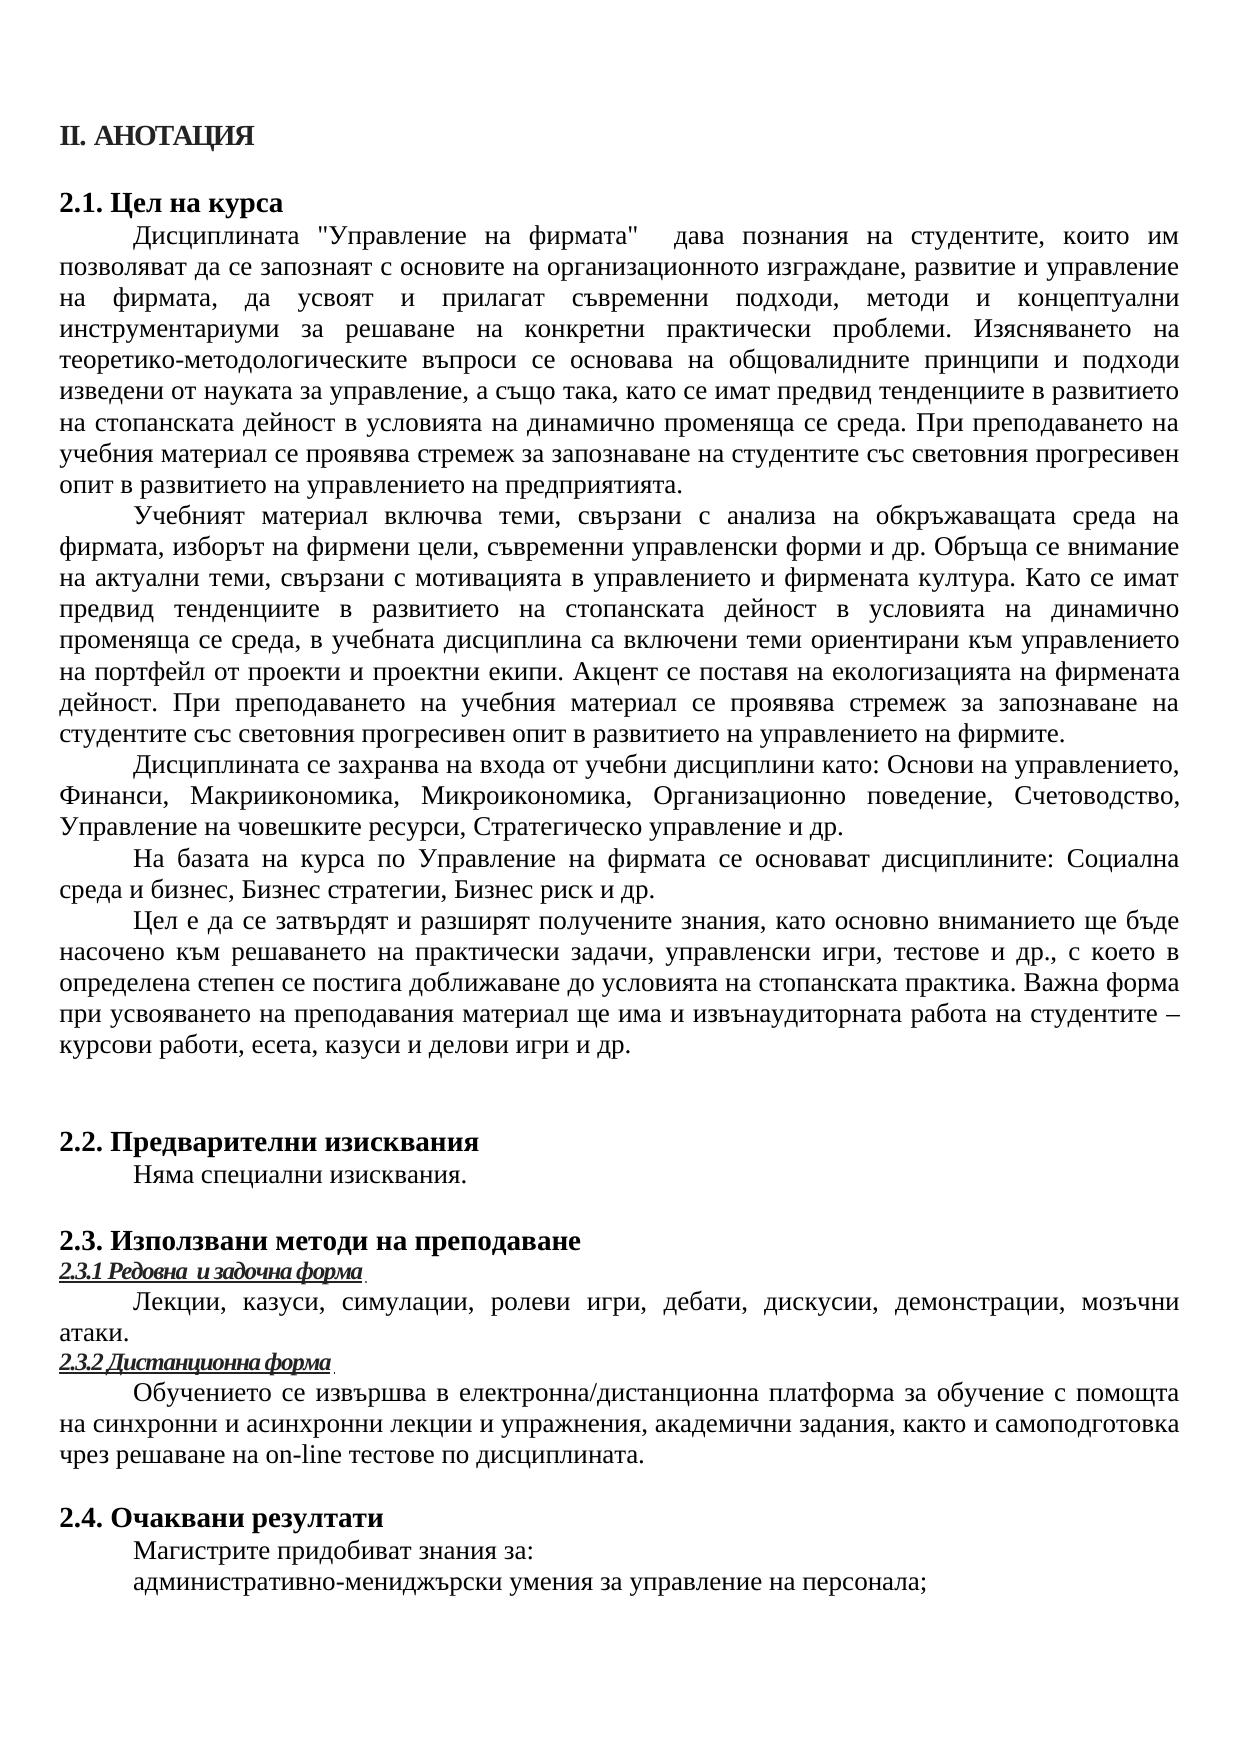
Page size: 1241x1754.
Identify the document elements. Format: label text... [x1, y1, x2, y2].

text 2.3.2 Дистанционна форма [59, 1347, 1181, 1376]
text Магистрите придобиват знания за: [59, 1534, 1181, 1565]
text На базата на курса по Управление на фирмата се основават дисциплините: Социална среда и бизнес, Бизнес стратегии, Бизнес риск и др. [59, 842, 1181, 904]
text Дисциплината "Управление на фирмата" дава познания на студентите, които им позволяват да се запознаят с основите на организационното изграждане, развитие и управление на фирмата, да усвоят и прилагат съвременни подходи, методи и концептуални инструментариуми за решаване на конкретни практически проблеми. Изясняването на теоретико-методологическите въпроси се основава на общовалидните принципи и подходи изведени от науката за управление, а също така, като се имат предвид тенденциите в развитието на стопанската дейност в условията на динамично променяща се среда. При преподаването на учебния материал се проявява стремеж за запознаване на студентите със световния прогресивен опит в развитието на управлението на предприятията. [59, 219, 1181, 499]
text Цел е да се затвърдят и разширят получените знания, като основно вниманието ще бъде насочено към решаването на практически задачи, управленски игри, тестове и др., с което в определена степен се постига доближаване до условията на стопанската практика. Важна форма при усвояването на преподавания материал ще има и извънаудиторната работа на студентите – курсови работи, есета, казуси и делови игри и др. [59, 904, 1181, 1060]
text Лекции, казуси, симулации, ролеви игри, дебати, дискусии, демонстрации, мозъчни атаки. [59, 1285, 1181, 1347]
text II. Анотация [59, 118, 1181, 152]
text 2.2. Предварителни изисквания [59, 1124, 1181, 1158]
text 2.4. Очаквани резултати [59, 1501, 1181, 1534]
text 2.3.1 Редовна и задочна форма [59, 1256, 1181, 1285]
text Дисциплината се захранва на входа от учебни дисциплини като: Основи на управлението, Финанси, Макриикономика, Микроикономика, Организационно поведение, Счетоводство, Управление на човешките ресурси, Стратегическо управление и др. [59, 748, 1181, 842]
text Няма специални изисквания. [59, 1158, 1181, 1189]
text Учебният материал включва теми, свързани с анализа на обкръжаващата среда на фирмата, изборът на фирмени цели, съвременни управленски форми и др. Обръща се внимание на актуални теми, свързани с мотивацията в управлението и фирмената култура. Като се имат предвид тенденциите в развитието на стопанската дейност в условията на динамично променяща се среда, в учебната дисциплина са включени теми ориентирани към управлението на портфейл от проекти и проектни екипи. Акцент се поставя на екологизацията на фирмената дейност. При преподаването на учебния материал се проявява стремеж за запознаване на студентите със световния прогресивен опит в развитието на управлението на фирмите. [59, 499, 1181, 748]
text административно-мениджърски умения за управление на персонала; [59, 1565, 1181, 1596]
text 2.1. Цел на курса [59, 185, 1181, 219]
text 2.3. Използвани методи на преподаване [59, 1223, 1181, 1256]
text Обучението се извършва в електронна/дистанционна платформа за обучение с помощта на синхронни и асинхронни лекции и упражнения, академични задания, както и самоподготовка чрез решаване на on-line тестове по дисциплината. [59, 1376, 1181, 1469]
